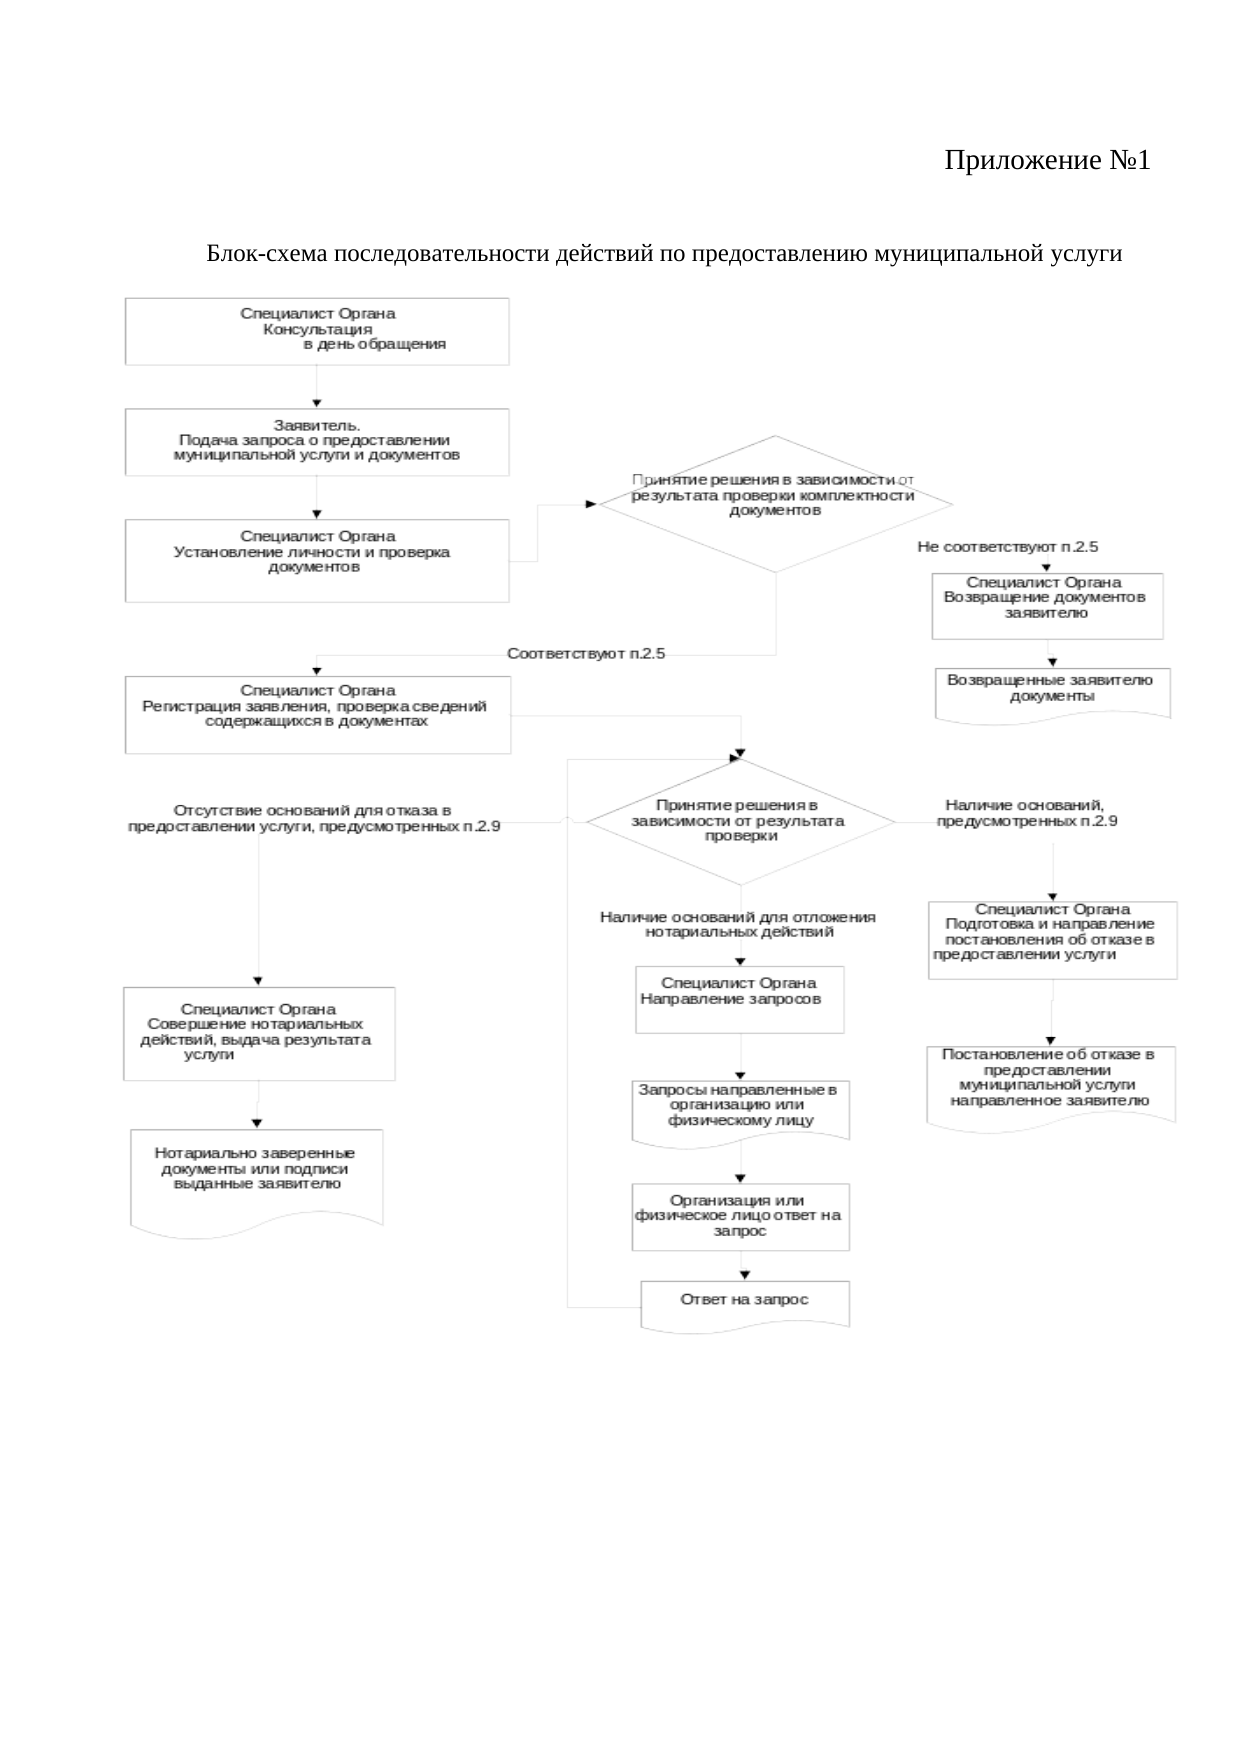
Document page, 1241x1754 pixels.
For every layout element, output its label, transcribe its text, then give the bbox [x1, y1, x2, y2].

text Приложение №1 [777, 142, 1152, 176]
text Блок-схема последовательности действий по предоставлению муниципальной услуги [177, 238, 1152, 267]
